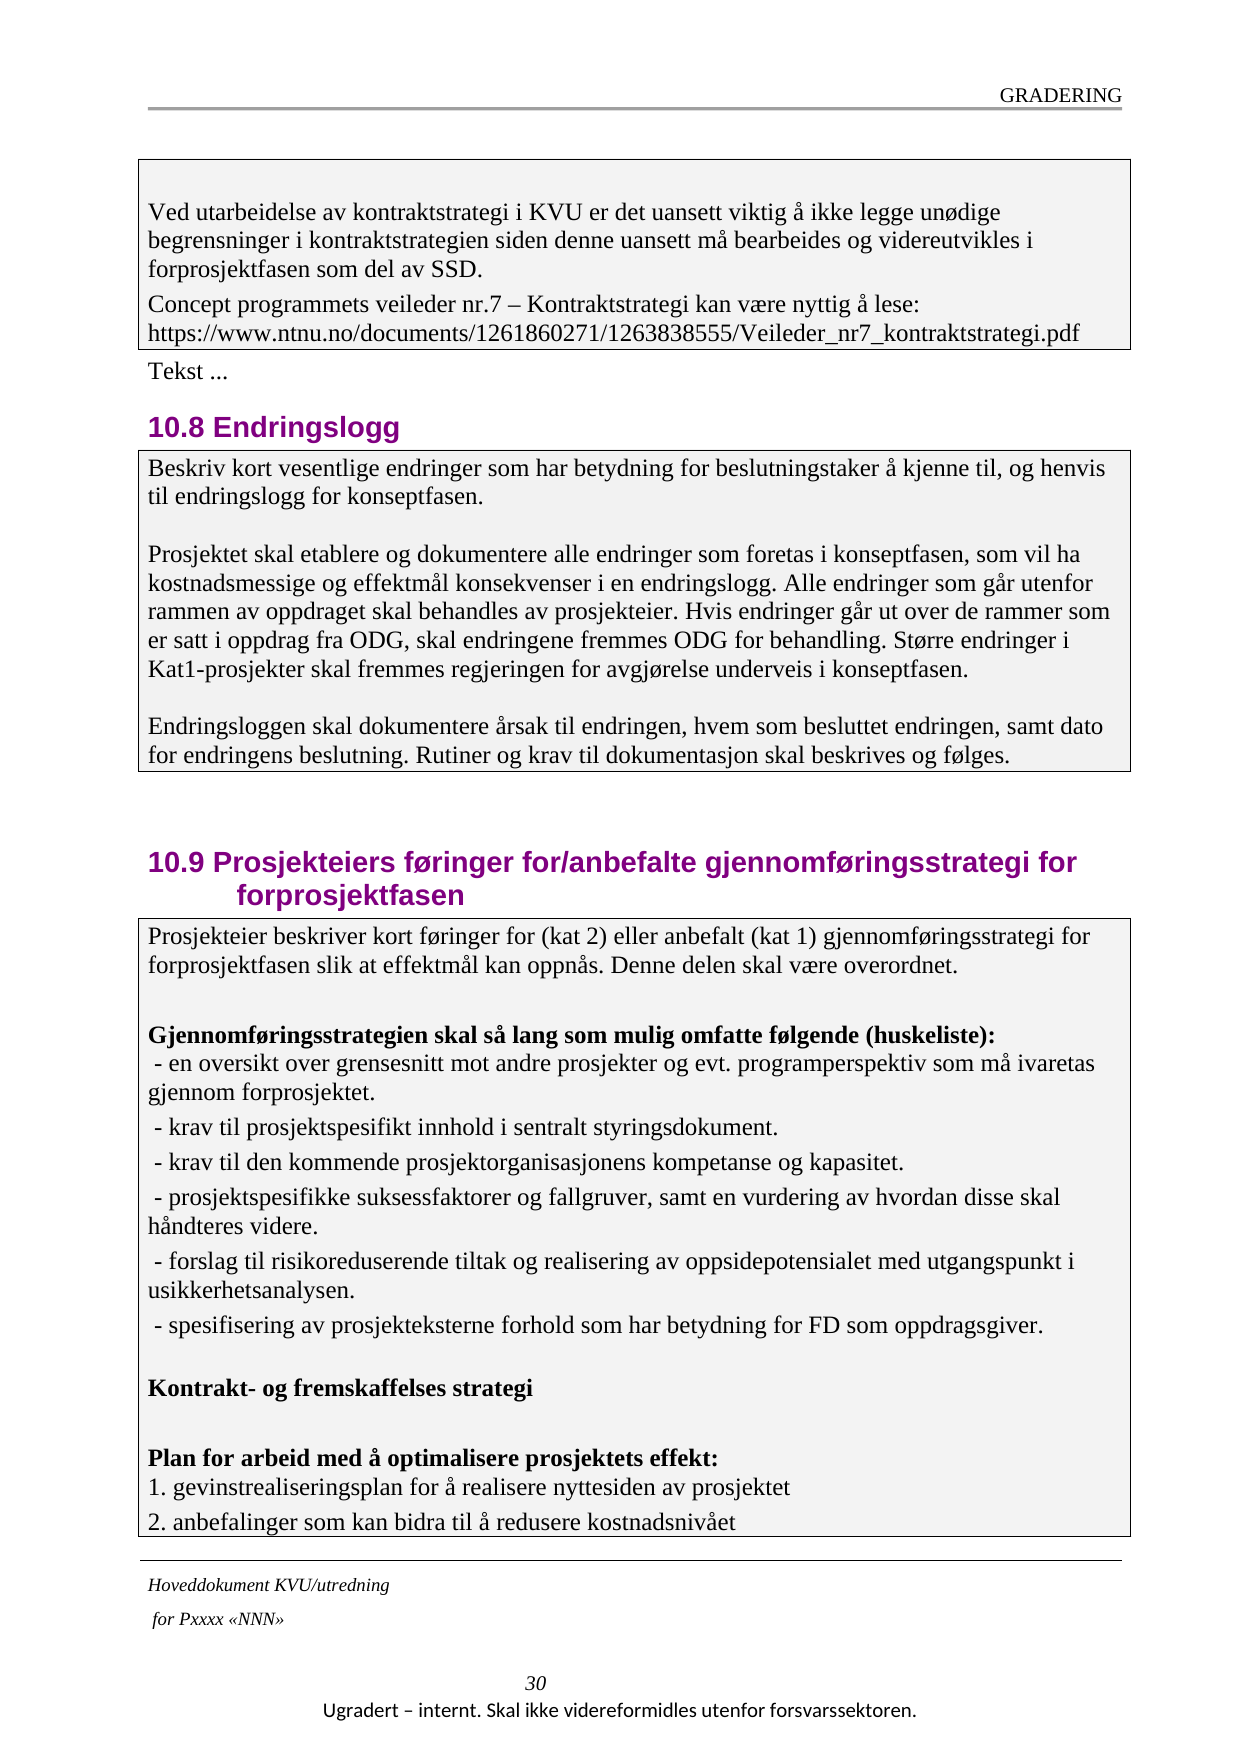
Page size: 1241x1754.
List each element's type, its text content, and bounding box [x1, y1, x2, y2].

text Ved utarbeidelse av kontraktstrategi i KVU er det uansett viktig å ikke legge unødige begrensninger i kontraktstrategien siden denne uansett må bearbeides og videreutvikles i forprosjektfasen som del av SSD. [139, 193, 1130, 283]
text - krav til den kommende prosjektorganisasjonens kompetanse og kapasitet. [139, 1144, 1130, 1176]
text Beskriv kort vesentlige endringer som har betydning for beslutningstaker å kjenne til, og henvis til endringslogg for konseptfasen. Prosjektet skal etablere og dokumentere alle endringer som foretas i konseptfasen, som vil ha kostnadsmessige og effektmål konsekvenser i en endringslogg. Alle endringer som går utenfor rammen av oppdraget skal behandles av prosjekteier. Hvis endringer går ut over de rammer som er satt i oppdrag fra ODG, skal endringene fremmes ODG for behandling. Større endringer i Kat1-prosjekter skal fremmes regjeringen for avgjørelse underveis i konseptfasen. [139, 451, 1130, 708]
text - krav til prosjektspesifikt innhold i sentralt styringsdokument. [139, 1109, 1130, 1141]
text Kontrakt- og fremskaffelses strategi [139, 1370, 1130, 1402]
text Concept programmets veileder nr.7 – Kontraktstrategi kan være nyttig å lese: https://www.ntnu.no/documents/1261860271/1263838555/Veileder_nr7_kontraktstrategi.pdf [139, 286, 1130, 349]
text - prosjektspesifikke suksessfaktorer og fallgruver, samt en vurdering av hvordan disse skal håndteres videre. [139, 1179, 1130, 1240]
text Endringsloggen skal dokumentere årsak til endringen, hvem som besluttet endringen, samt dato for endringens beslutning. Rutiner og krav til dokumentasjon skal beskrives og følges. [139, 708, 1130, 771]
text Prosjekteier beskriver kort føringer for (kat 2) eller anbefalt (kat 1) gjennomføringsstrategi for forprosjektfasen slik at effektmål kan oppnås. Denne delen skal være overordnet. [139, 919, 1130, 978]
subtitle Prosjekteiers føringer for/anbefalte gjennomføringsstrategi for forprosjektfasen [148, 844, 1122, 912]
text - spesifisering av prosjekteksterne forhold som har betydning for FD som oppdragsgiver. [139, 1307, 1130, 1367]
text - forslag til risikoreduserende tiltak og realisering av oppsidepotensialet med utgangspunkt i usikkerhetsanalysen. [139, 1243, 1130, 1303]
text Gjennomføringsstrategien skal så lang som mulig omfatte følgende (huskeliste): - en oversikt over grensesnitt mot andre prosjekter og evt. programperspektiv som må ivaretas gjennom forprosjektet. [139, 1017, 1130, 1106]
text Plan for arbeid med å optimalisere prosjektets effekt: 1. gevinstrealiseringsplan for å realisere nyttesiden av prosjektet [139, 1440, 1130, 1501]
text Tekst ... [148, 356, 1122, 385]
text 2. anbefalinger som kan bidra til å redusere kostnadsnivået [139, 1504, 1130, 1536]
subtitle Endringslogg [148, 410, 1122, 443]
